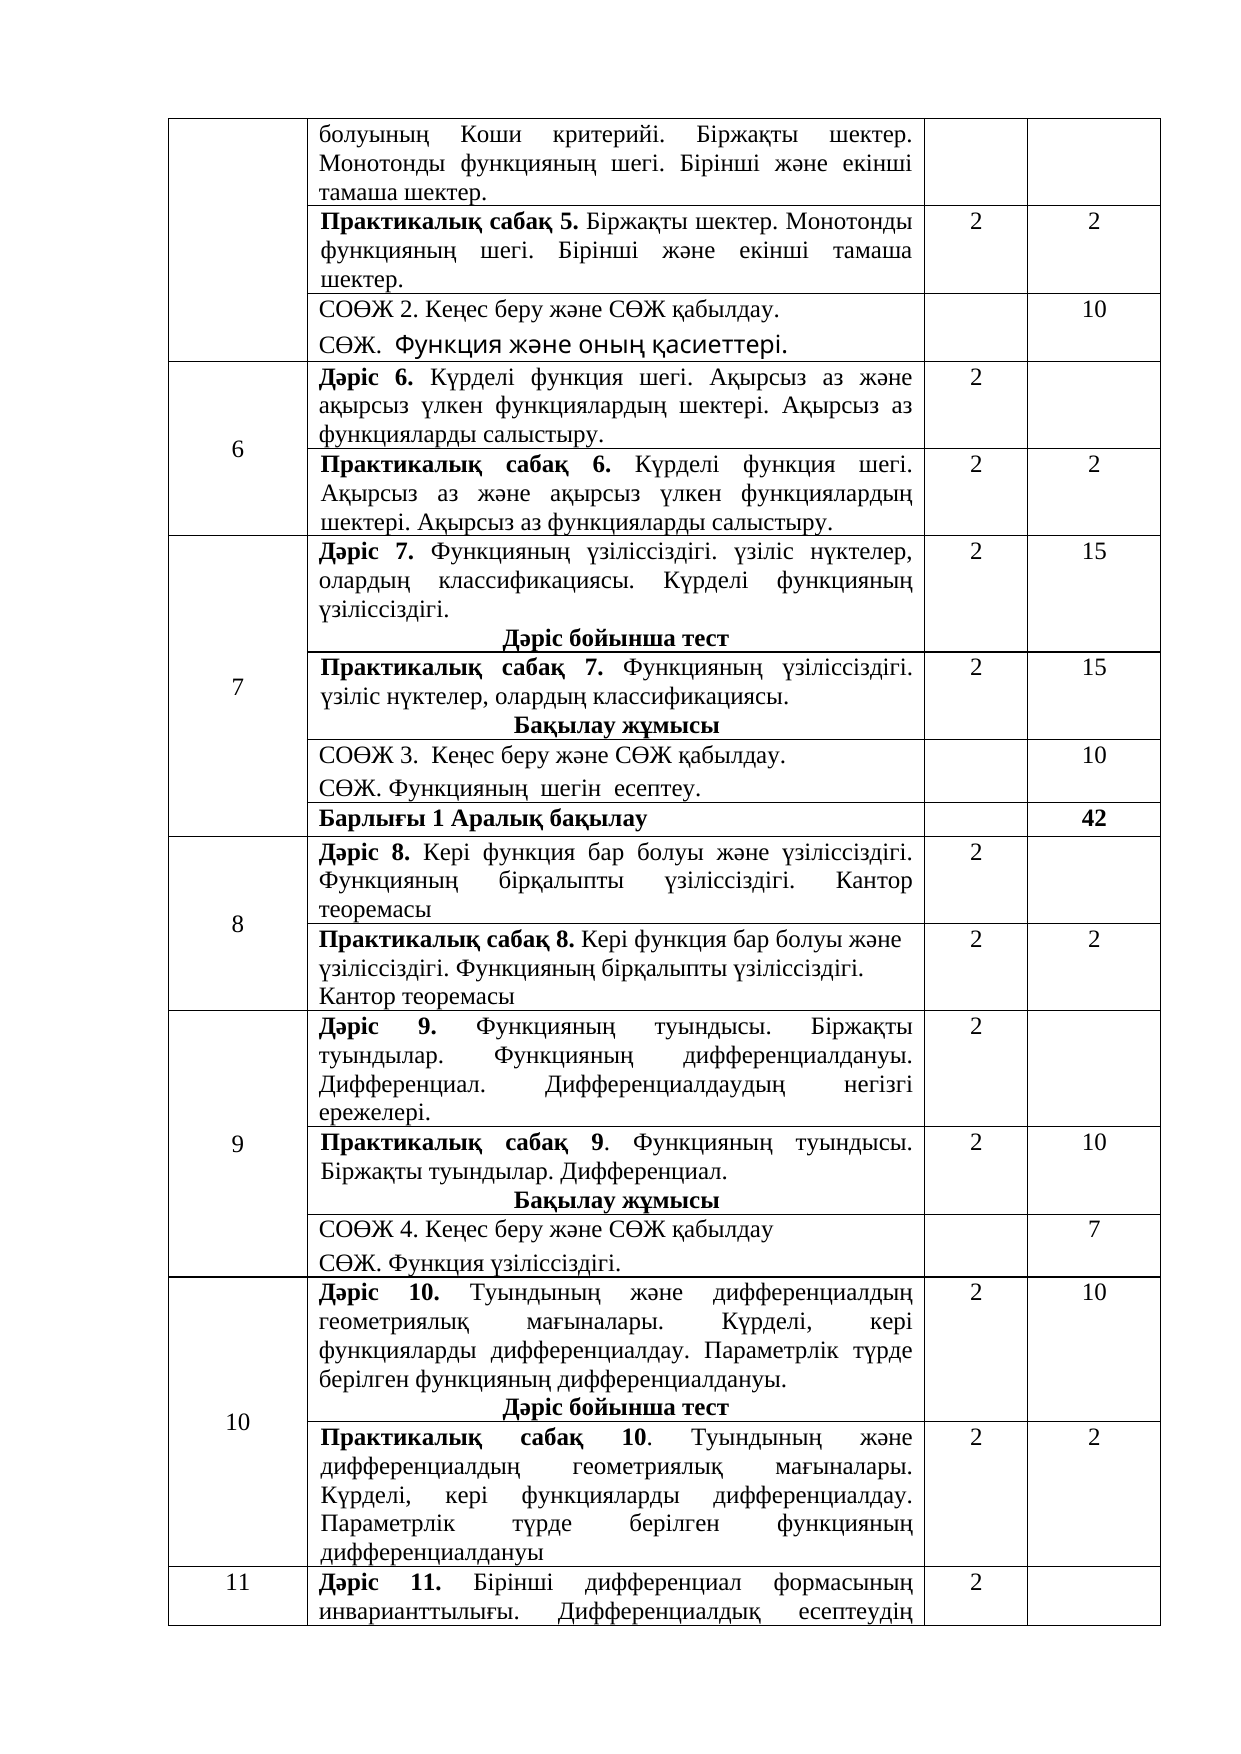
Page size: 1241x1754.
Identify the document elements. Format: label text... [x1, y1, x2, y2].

table_cell 2 [925, 449, 1027, 535]
table_cell 100 [1028, 803, 1160, 836]
table_cell 10 [1028, 294, 1160, 361]
table_cell [1028, 362, 1160, 448]
table_cell 15 [1028, 536, 1160, 651]
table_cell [308, 1567, 924, 1624]
table_cell [925, 294, 1027, 361]
table_cell [1028, 837, 1160, 923]
table_cell Дәріс 10. Туындының және дифференциалдың геометриялық мағыналары. Күрделі, кері функцияларды дифференциалдау. Параметрлік түрде берілген функцияның дифференциалдануы. Дәріс бойынша тест [308, 1278, 924, 1421]
table_cell 9 [169, 1011, 307, 1276]
table_cell 2 [925, 653, 1027, 739]
table_cell [925, 803, 1027, 836]
table_cell 2 [925, 1127, 1027, 1213]
table_cell Дәріс 9. Функцияның туындысы. Біржақты туындылар. Функцияның дифференциалдануы. Дифференциал. Дифференциалдаудың негізгі ережелері. [308, 1011, 924, 1126]
table_cell 2 [1028, 1422, 1160, 1566]
table_cell 5 [169, 119, 307, 361]
table_cell [1028, 1011, 1160, 1126]
table_cell Дәріс 7. Функцияның үзіліссіздігі. үзіліс нүктелер, олардың классификациясы. Күрделі функцияның үзіліссіздігі. Дәріс бойынша тест [308, 536, 924, 651]
table_cell Барлығы 1 Аралық бақылау [308, 803, 924, 836]
table_cell СОӨЖ 2. Кеңес беру және СӨЖ қабылдау. СӨЖ. Функция және оның қасиеттері. [308, 294, 924, 361]
table_cell 2 [925, 837, 1027, 923]
table_cell 2 [1028, 924, 1160, 1010]
table_cell [925, 740, 1027, 802]
table_cell 2 [925, 1011, 1027, 1126]
table_cell Практикалық сабақ 5. Біржақты шектер. Монотонды функцияның шегі. Бірінші және екінші тамаша шектер. [308, 206, 924, 293]
table_cell 10 [1028, 1127, 1160, 1213]
table_cell Дәріс 6. Күрделі функция шегі. Ақырсыз аз және ақырсыз үлкен функциялардың шектері. Ақырсыз аз функцияларды салыстыру. [308, 362, 924, 448]
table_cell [308, 119, 924, 205]
table_cell [1028, 1567, 1160, 1624]
table_cell 10 [1028, 1278, 1160, 1421]
table_cell 7 [169, 536, 307, 836]
table_cell 15 [1028, 653, 1160, 739]
table_cell 10 [1028, 740, 1160, 802]
table_cell 2 [925, 206, 1027, 293]
table_cell СОӨЖ 3. Кеңес беру және СӨЖ қабылдау. СӨЖ. Функцияның шегін есептеу. [308, 740, 924, 802]
table_cell [925, 1215, 1027, 1276]
table_cell Практикалық сабақ 10. Туындының және дифференциалдың геометриялық мағыналары. Күрделі, кері функцияларды дифференциалдау. Параметрлік түрде берілген функцияның дифференциалдануы [308, 1422, 924, 1566]
table_cell 2 [1028, 449, 1160, 535]
table_cell 11 [169, 1567, 307, 1624]
table_cell 2 [925, 1422, 1027, 1566]
table_cell Дәріс 8. Кері функция бар болуы және үзіліссіздігі. Функцияның бірқалыпты үзіліссіздігі. Кантор теоремасы [308, 837, 924, 923]
table_cell Практикалық сабақ 6. Күрделі функция шегі. Ақырсыз аз және ақырсыз үлкен функциялардың шектері. Ақырсыз аз функцияларды салыстыру. [308, 449, 924, 535]
table_cell 7 [1028, 1215, 1160, 1276]
table_cell 2 [925, 362, 1027, 448]
table_cell Практикалық сабақ 9. Функцияның туындысы. Біржақты туындылар. Дифференциал. Бақылау жұмысы [308, 1127, 924, 1213]
table_cell 2 [925, 536, 1027, 651]
table_cell 6 [169, 362, 307, 535]
table_cell 2 [925, 1278, 1027, 1421]
table_cell СОӨЖ 4. Кеңес беру және СӨЖ қабылдау СӨЖ. Функция үзіліссіздігі. [308, 1215, 924, 1276]
table_cell 2 [925, 924, 1027, 1010]
table_cell [1028, 119, 1160, 205]
table_cell 8 [169, 837, 307, 1010]
table_cell 2 [925, 1567, 1027, 1624]
table_cell 2 [925, 119, 1027, 205]
table_cell 10 [169, 1278, 307, 1566]
table_cell Практикалық сабақ 7. Функцияның үзіліссіздігі. үзіліс нүктелер, олардың классификациясы. Бақылау жұмысы [308, 653, 924, 739]
table_cell Практикалық сабақ 8. Кері функция бар болуы және үзіліссіздігі. Функцияның бірқалыпты үзіліссіздігі. Кантор теоремасы [308, 924, 924, 1010]
table_cell 2 [1028, 206, 1160, 293]
